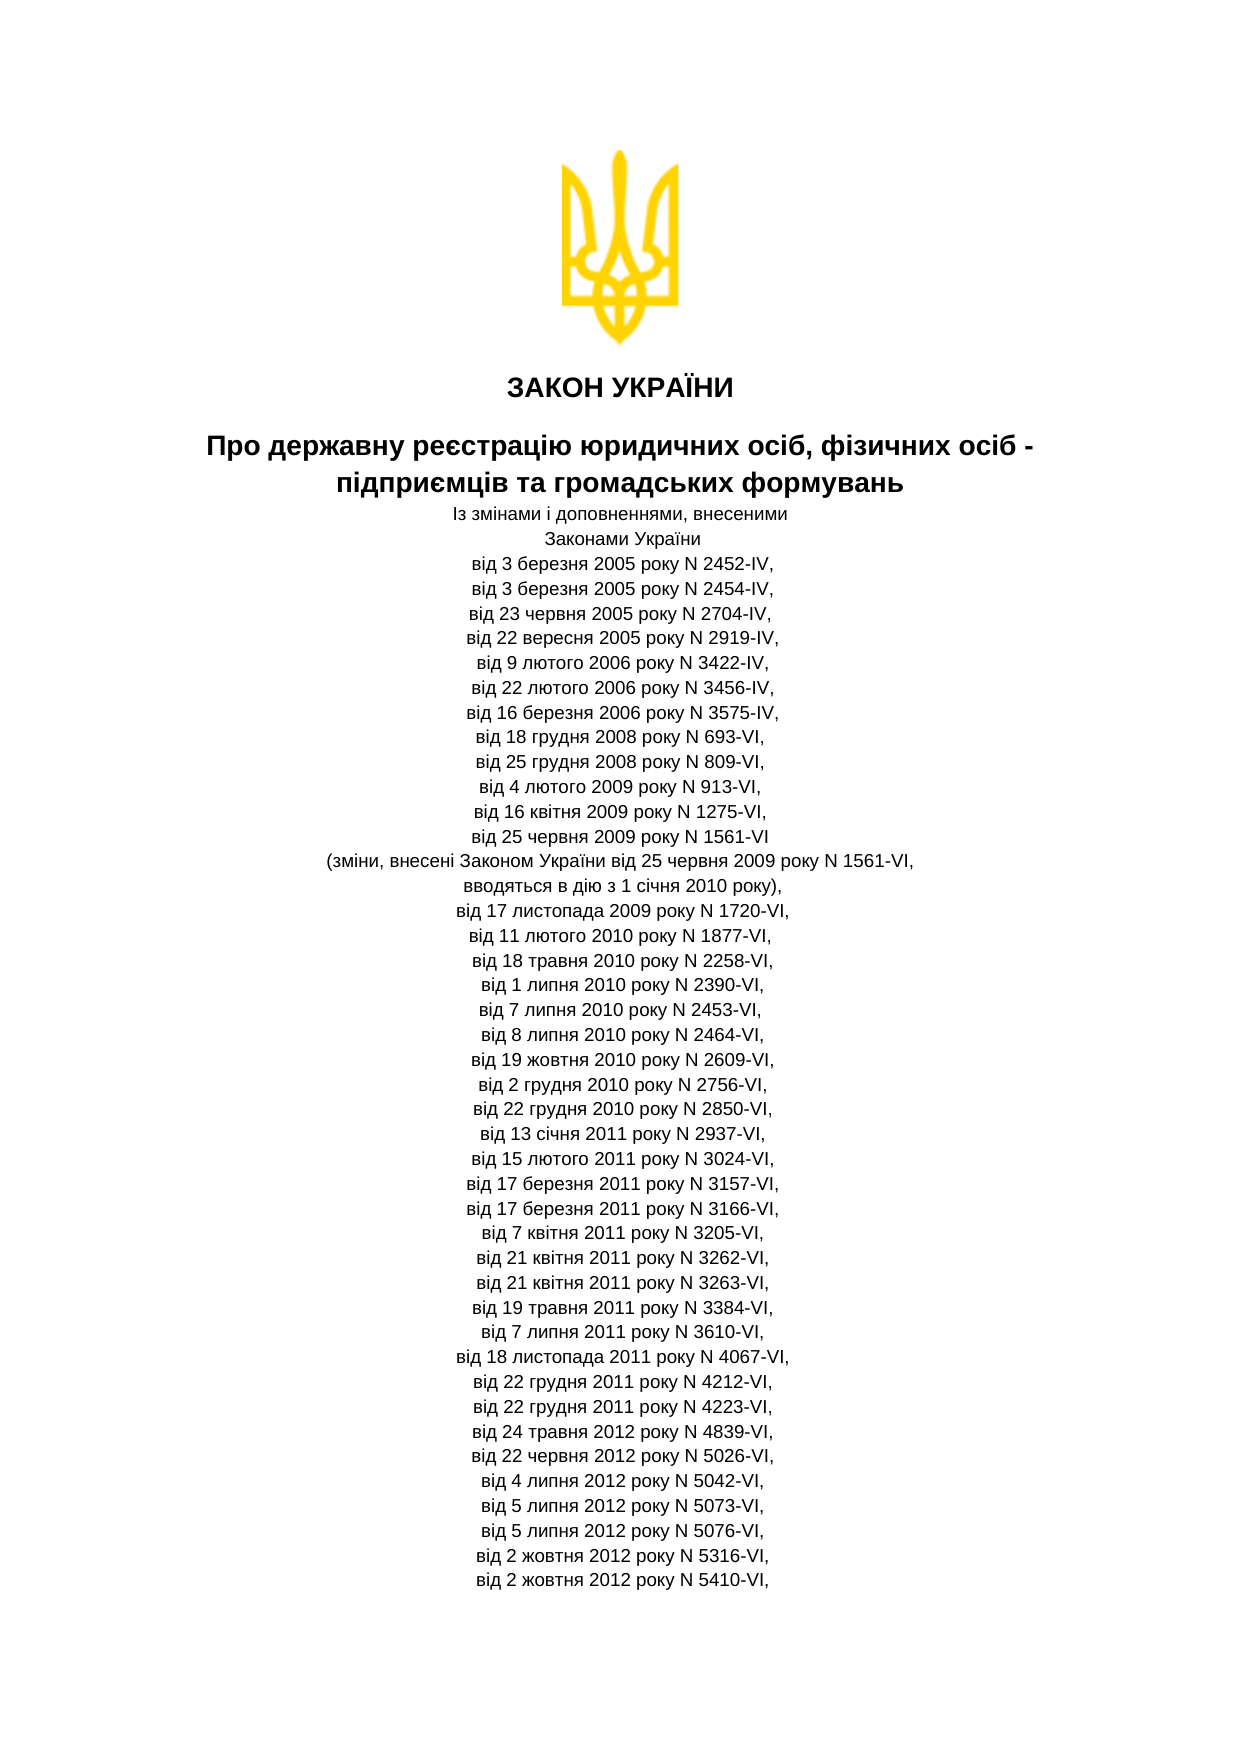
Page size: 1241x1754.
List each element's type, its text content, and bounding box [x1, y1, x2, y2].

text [150, 503, 1090, 1591]
subtitle Про державну реєстрацію юридичних осіб, фізичних осіб - підприємців та громадських формувань [150, 429, 1090, 498]
subtitle ЗАКОН УКРАЇНИ [150, 371, 1090, 403]
picture [561, 150, 679, 346]
